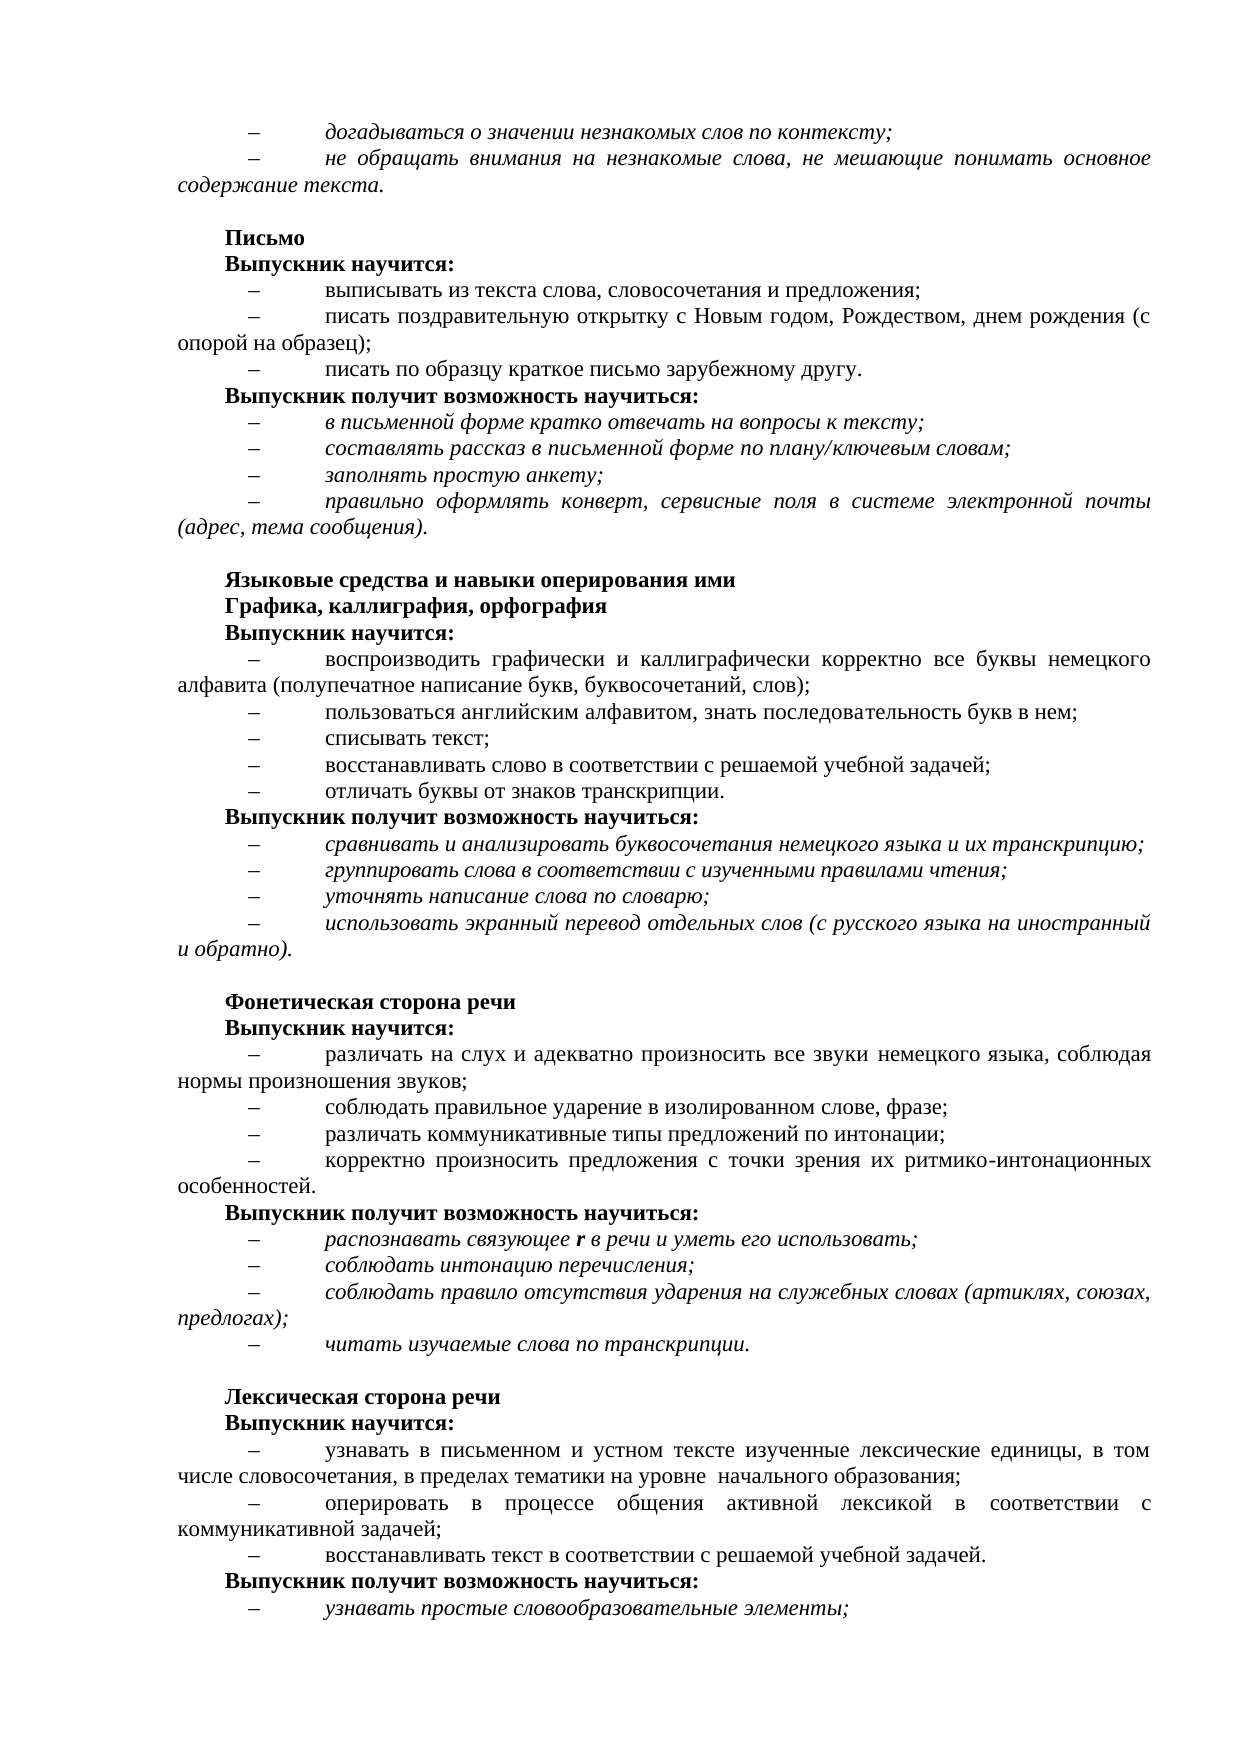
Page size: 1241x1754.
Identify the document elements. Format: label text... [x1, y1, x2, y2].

text отличать буквы от знаков транскрипции. [177, 777, 1152, 803]
text воспроизводить графически и каллиграфически корректно все буквы немецкого алфавита (полупечатное написание букв, буквосочетаний, слов); [177, 645, 1152, 698]
text писать по образцу краткое письмо зарубежному другу. [177, 355, 1152, 382]
text использовать экранный перевод отдельных слов (с русского языка на иностранный и обратно). [177, 909, 1152, 961]
text различать коммуникативные типы предложений по интонации; [177, 1119, 1152, 1146]
text правильно оформлять конверт, сервисные поля в системе электронной почты (адрес, тема сообщения). [177, 487, 1152, 540]
text Выпускник научится: [177, 250, 1152, 276]
text в письменной форме кратко отвечать на вопросы к тексту; [177, 408, 1152, 434]
text писать поздравительную открытку с Новым годом, Рождеством, днем рождения (с опорой на образец); [177, 303, 1152, 355]
text распознавать связующее r в речи и уметь его использовать; [177, 1225, 1152, 1251]
text Выпускник научится: [177, 619, 1152, 645]
text составлять рассказ в письменной форме по плану/ключевым словам; [177, 434, 1152, 461]
text различать на слух и адекватно произносить все звуки немецкого языка, соблюдая нормы произношения звуков; [177, 1041, 1152, 1093]
text Фонетическая сторона речи [177, 988, 1152, 1014]
text читать изучаемые слова по транскрипции. [177, 1330, 1152, 1357]
text заполнять простую анкету; [177, 461, 1152, 487]
text восстанавливать текст в соответствии с решаемой учебной задачей. [177, 1541, 1152, 1568]
text Языковые средства и навыки оперирования ими [177, 566, 1152, 592]
text Письмо [177, 223, 1152, 250]
text группировать слова в соответствии с изученными правилами чтения; [177, 856, 1152, 882]
text соблюдать правильное ударение в изолированном слове, фразе; [177, 1093, 1152, 1119]
text Выпускник получит возможность научиться: [177, 382, 1152, 408]
text Лексическая сторона речи [177, 1383, 1152, 1409]
text выписывать из текста слова, словосочетания и предложения; [177, 276, 1152, 303]
text корректно произносить предложения с точки зрения их ритмико-интонационных особенностей. [177, 1146, 1152, 1199]
text сравнивать и анализировать буквосочетания немецкого языка и их транскрипцию; [177, 830, 1152, 856]
text восстанавливать слово в соответствии с решаемой учебной задачей; [177, 751, 1152, 777]
text соблюдать правило отсутствия ударения на служебных словах (артиклях, союзах, предлогах); [177, 1278, 1152, 1330]
text узнавать в письменном и устном тексте изученные лексические единицы, в том числе словосочетания, в пределах тематики на уровне начального образования; [177, 1436, 1152, 1488]
text Выпускник научится: [177, 1409, 1152, 1436]
text Выпускник получит возможность научиться: [177, 1568, 1152, 1594]
text пользоваться английским алфавитом, знать последовательность букв в нем; [177, 698, 1152, 724]
text Выпускник научится: [177, 1014, 1152, 1041]
text не обращать внимания на незнакомые слова, не мешающие понимать основное содержание текста. [177, 144, 1152, 197]
text Выпускник получит возможность научиться: [177, 803, 1152, 830]
text Графика, каллиграфия, орфография [177, 592, 1152, 619]
text соблюдать интонацию перечисления; [177, 1251, 1152, 1278]
text уточнять написание слова по словарю; [177, 882, 1152, 909]
text списывать текст; [177, 724, 1152, 751]
text Выпускник получит возможность научиться: [177, 1199, 1152, 1225]
text догадываться о значении незнакомых слов по контексту; [177, 118, 1152, 144]
text узнавать простые словообразовательные элементы; [177, 1594, 1152, 1620]
text оперировать в процессе общения активной лексикой в соответствии с коммуникативной задачей; [177, 1488, 1152, 1541]
